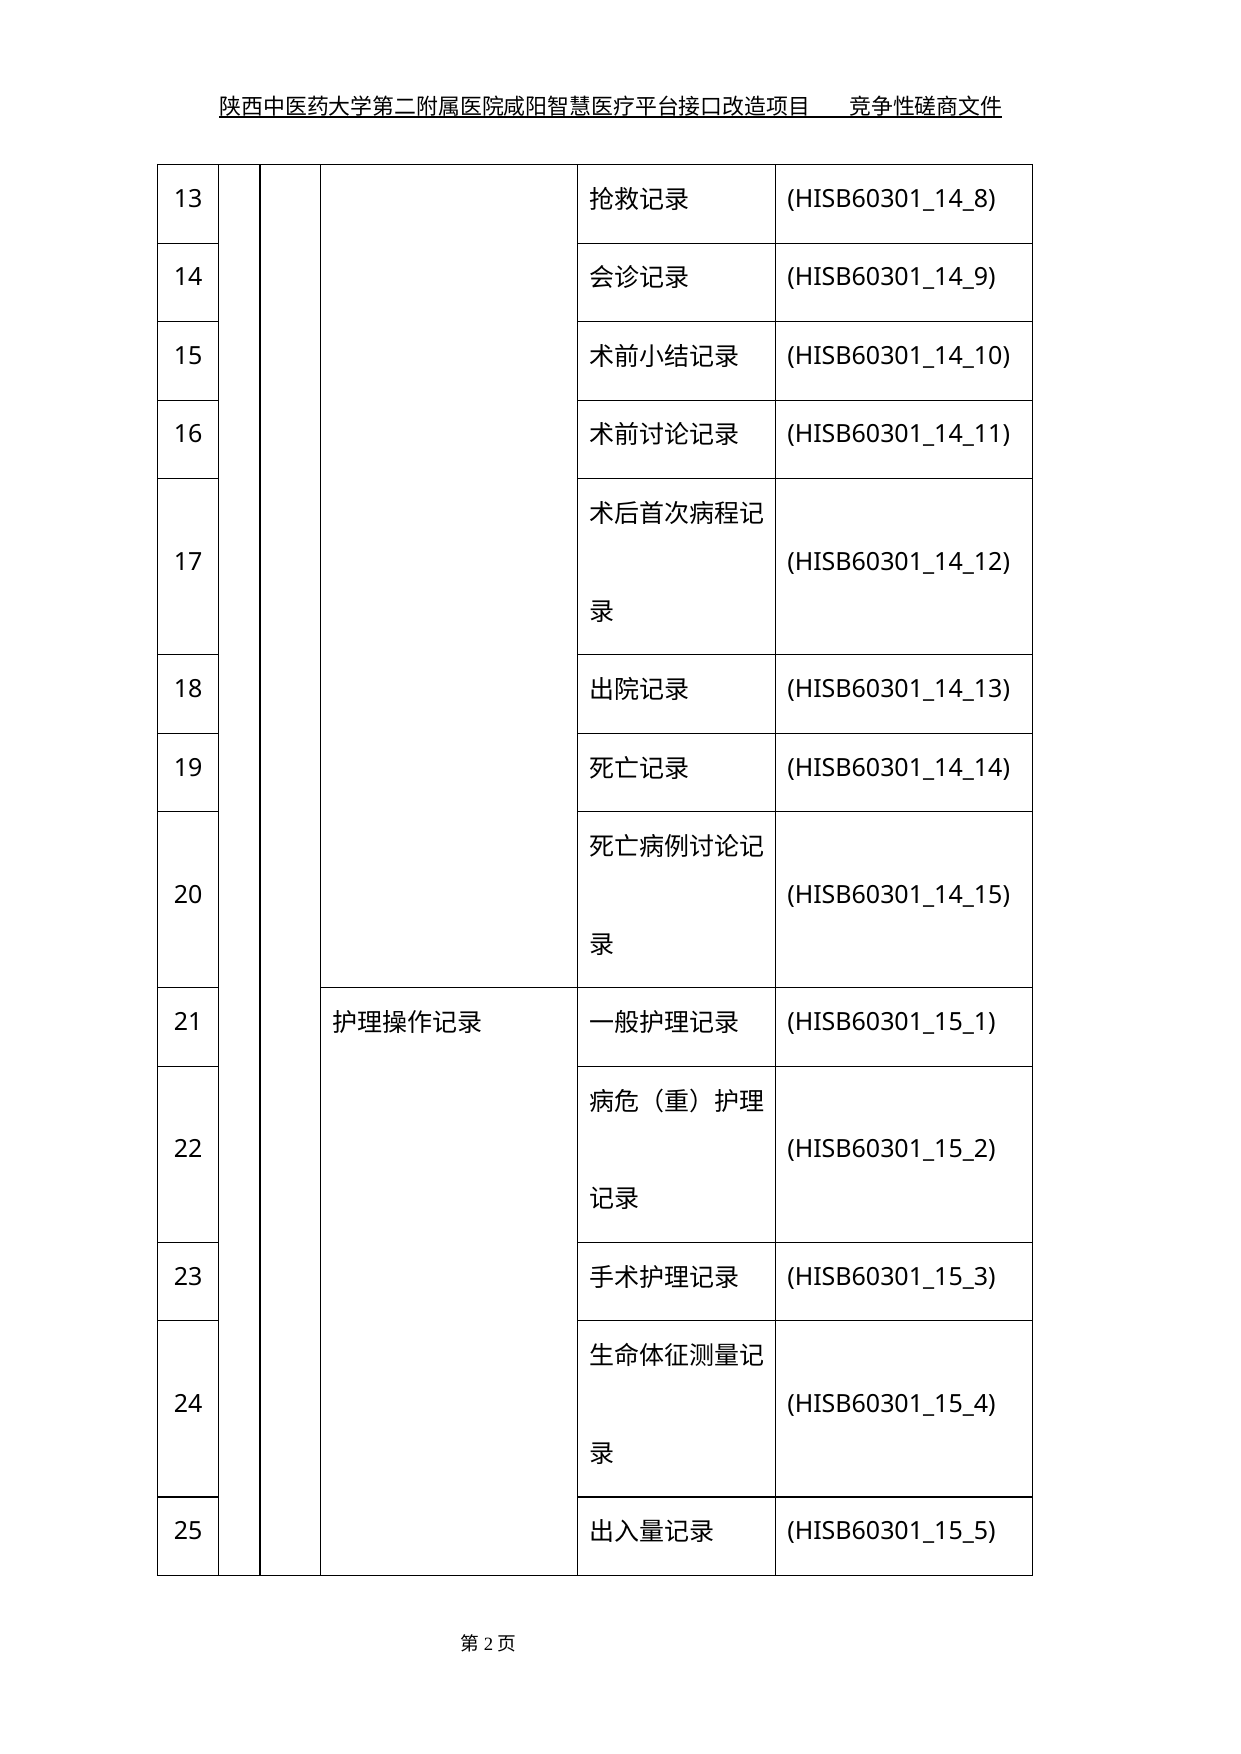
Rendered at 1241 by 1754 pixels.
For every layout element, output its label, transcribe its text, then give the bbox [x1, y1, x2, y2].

table_cell 20 [158, 812, 218, 987]
table_cell (HISB60301_14_15) [776, 812, 1032, 987]
table_cell 死亡病例讨论记录 [578, 812, 775, 987]
table_cell (HISB60301_14_10) [776, 322, 1032, 399]
table_cell 21 [158, 988, 218, 1066]
table_cell 25 [158, 1498, 218, 1575]
table_cell 16 [158, 401, 218, 478]
table_cell 术前讨论记录 [578, 401, 775, 478]
table_cell (HISB60301_15_5) [776, 1498, 1032, 1575]
table_cell 15 [158, 322, 218, 399]
table_cell 术后首次病程记录 [578, 479, 775, 654]
table_cell 术前小结记录 [578, 322, 775, 399]
table_cell 护理操作记录 [321, 988, 577, 1575]
table_cell 抢救记录 [578, 165, 775, 242]
table_cell 23 [158, 1243, 218, 1320]
table_cell 18 [158, 655, 218, 733]
table_cell 13 [158, 165, 218, 242]
table_cell (HISB60301_14_14) [776, 734, 1032, 811]
table_cell 出院记录 [578, 655, 775, 733]
table_cell (HISB60301_15_2) [776, 1067, 1032, 1242]
table_cell (HISB60301_15_3) [776, 1243, 1032, 1320]
table_cell 病危（重）护理记录 [578, 1067, 775, 1242]
table_cell 生命体征测量记录 [578, 1321, 775, 1496]
table_cell (HISB60301_14_8) [776, 165, 1032, 242]
table_cell (HISB60301_14_9) [776, 244, 1032, 321]
table_cell (HISB60301_15_4) [776, 1321, 1032, 1496]
table_cell 死亡记录 [578, 734, 775, 811]
table_cell 一般护理记录 [578, 988, 775, 1066]
table_cell 19 [158, 734, 218, 811]
table_cell 24 [158, 1321, 218, 1496]
table_cell (HISB60301_14_11) [776, 401, 1032, 478]
table_cell 出入量记录 [578, 1498, 775, 1575]
table_cell 会诊记录 [578, 244, 775, 321]
table_cell (HISB60301_14_13) [776, 655, 1032, 733]
table_cell (HISB60301_15_1) [776, 988, 1032, 1066]
table_cell (HISB60301_14_12) [776, 479, 1032, 654]
table_cell 17 [158, 479, 218, 654]
table_cell 22 [158, 1067, 218, 1242]
table_cell 14 [158, 244, 218, 321]
table_cell 手术护理记录 [578, 1243, 775, 1320]
